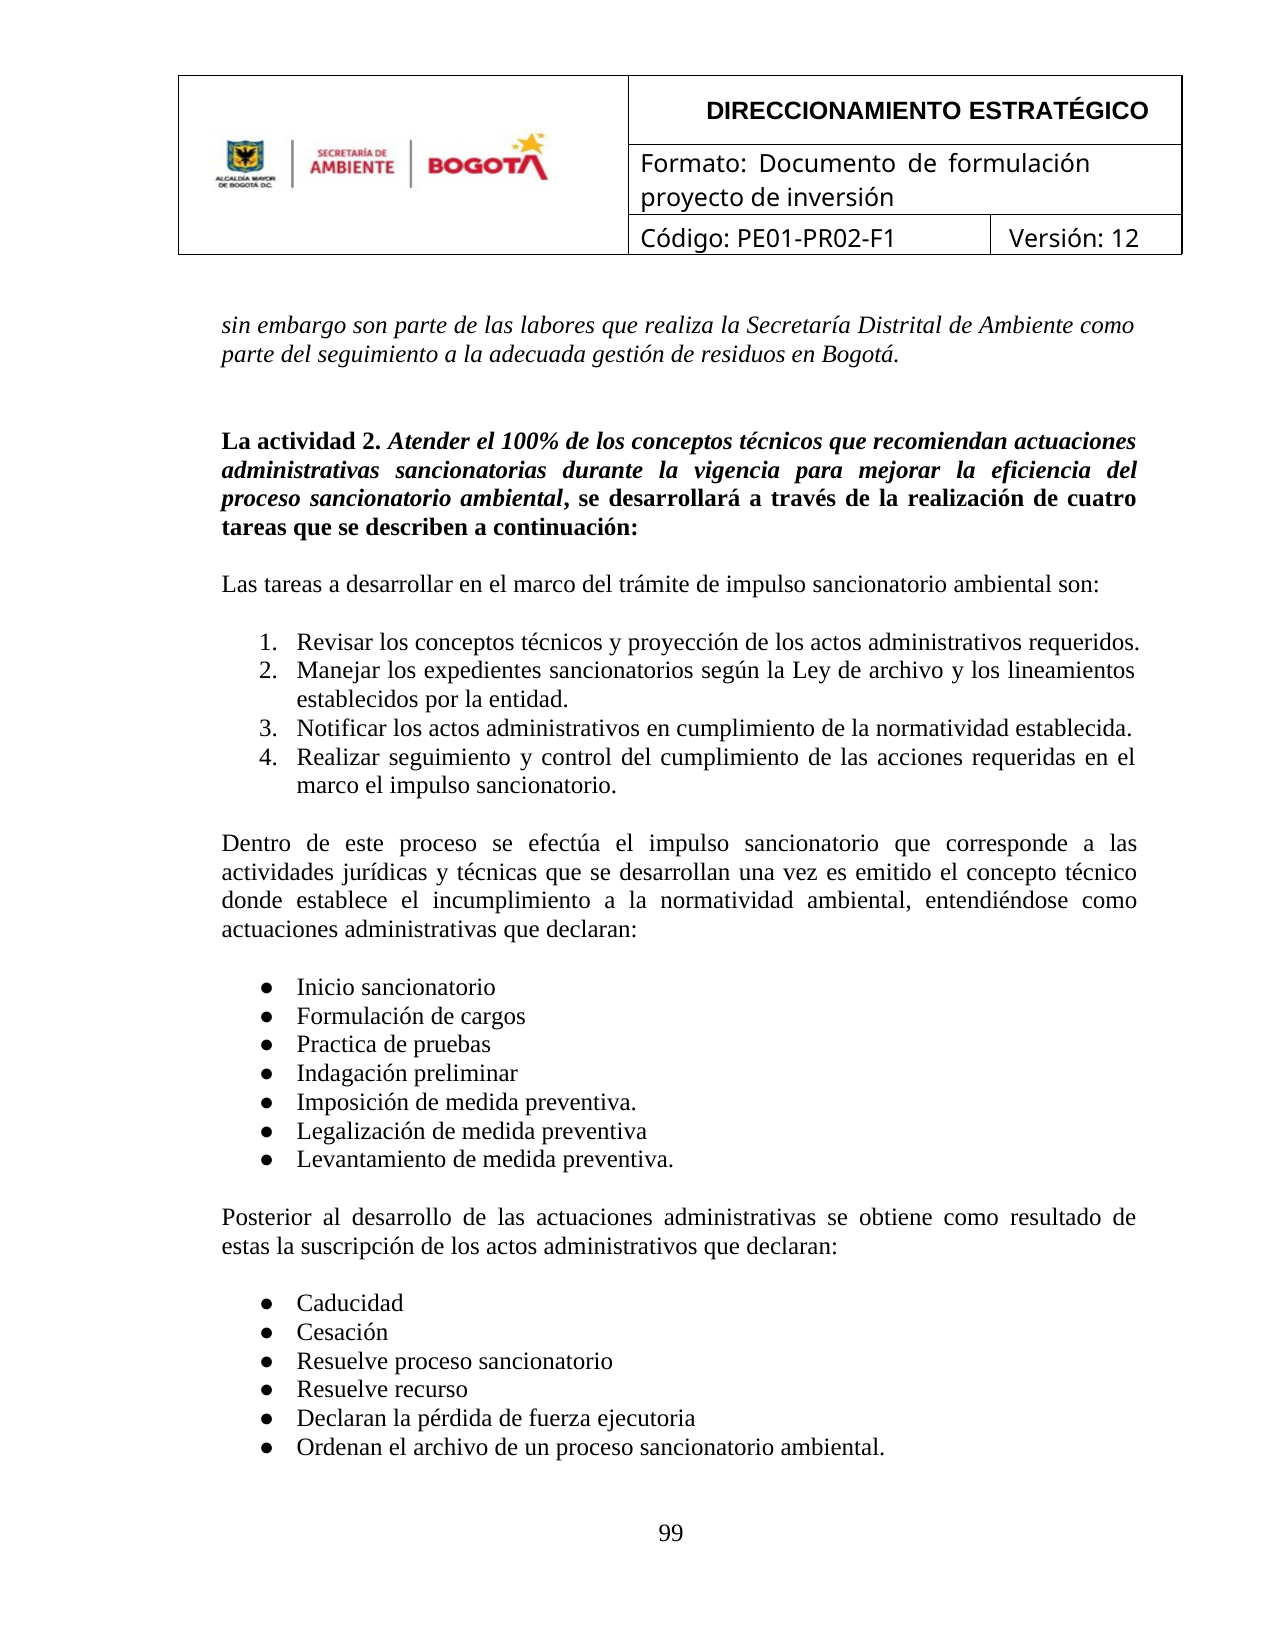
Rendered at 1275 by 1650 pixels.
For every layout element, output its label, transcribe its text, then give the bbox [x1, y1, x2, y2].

list Formulación de cargos [259, 1001, 1204, 1029]
text Posterior al desarrollo de las actuaciones administrativas se obtiene como resultado de estas la suscripción de los actos administrativos que declaran: [221, 1202, 1137, 1259]
list Ordenan el archivo de un proceso sancionatorio ambiental. [259, 1432, 1204, 1461]
text La actividad 2. Atender el 100% de los conceptos técnicos que recomiendan actuaciones administrativas sancionatorias durante la vigencia para mejorar la eficiencia del proceso sancionatorio ambiental, se desarrollará a través de la realización de cuatro tareas que se describen a continuación: [221, 426, 1137, 541]
list Legalización de medida preventiva [259, 1116, 1204, 1144]
list Revisar los conceptos técnicos y proyección de los actos administrativos requeridos. [259, 627, 1204, 656]
text sin embargo son parte de las labores que realiza la Secretaría Distrital de Ambiente como parte del seguimiento a la adecuada gestión de residuos en Bogotá. [221, 310, 1136, 368]
list Cesación [259, 1317, 1204, 1346]
list Practica de pruebas [259, 1029, 1204, 1058]
list Notificar los actos administrativos en cumplimiento de la normatividad establecida. [259, 713, 1204, 742]
list Levantamiento de medida preventiva. [259, 1144, 1204, 1173]
list Resuelve proceso sancionatorio [259, 1346, 1204, 1374]
picture [211, 127, 553, 193]
list Inicio sancionatorio [259, 972, 1204, 1001]
text Dentro de este proceso se efectúa el impulso sancionatorio que corresponde a las actividades jurídicas y técnicas que se desarrollan una vez es emitido el concepto técnico donde establece el incumplimiento a la normatividad ambiental, entendiéndose como actuaciones administrativas que declaran: [221, 828, 1137, 943]
list Caducidad [259, 1288, 1204, 1317]
list Indagación preliminar [259, 1058, 1204, 1087]
list Realizar seguimiento y control del cumplimiento de las acciones requeridas en el marco el impulso sancionatorio. [259, 742, 1137, 799]
list Resuelve recurso [259, 1374, 1204, 1403]
list Declaran la pérdida de fuerza ejecutoria [259, 1403, 1204, 1432]
list Manejar los expedientes sancionatorios según la Ley de archivo y los lineamientos establecidos por la entidad. [259, 656, 1137, 713]
text Las tareas a desarrollar en el marco del trámite de impulso sancionatorio ambiental son: [221, 569, 1204, 598]
list Imposición de medida preventiva. [259, 1087, 1204, 1116]
